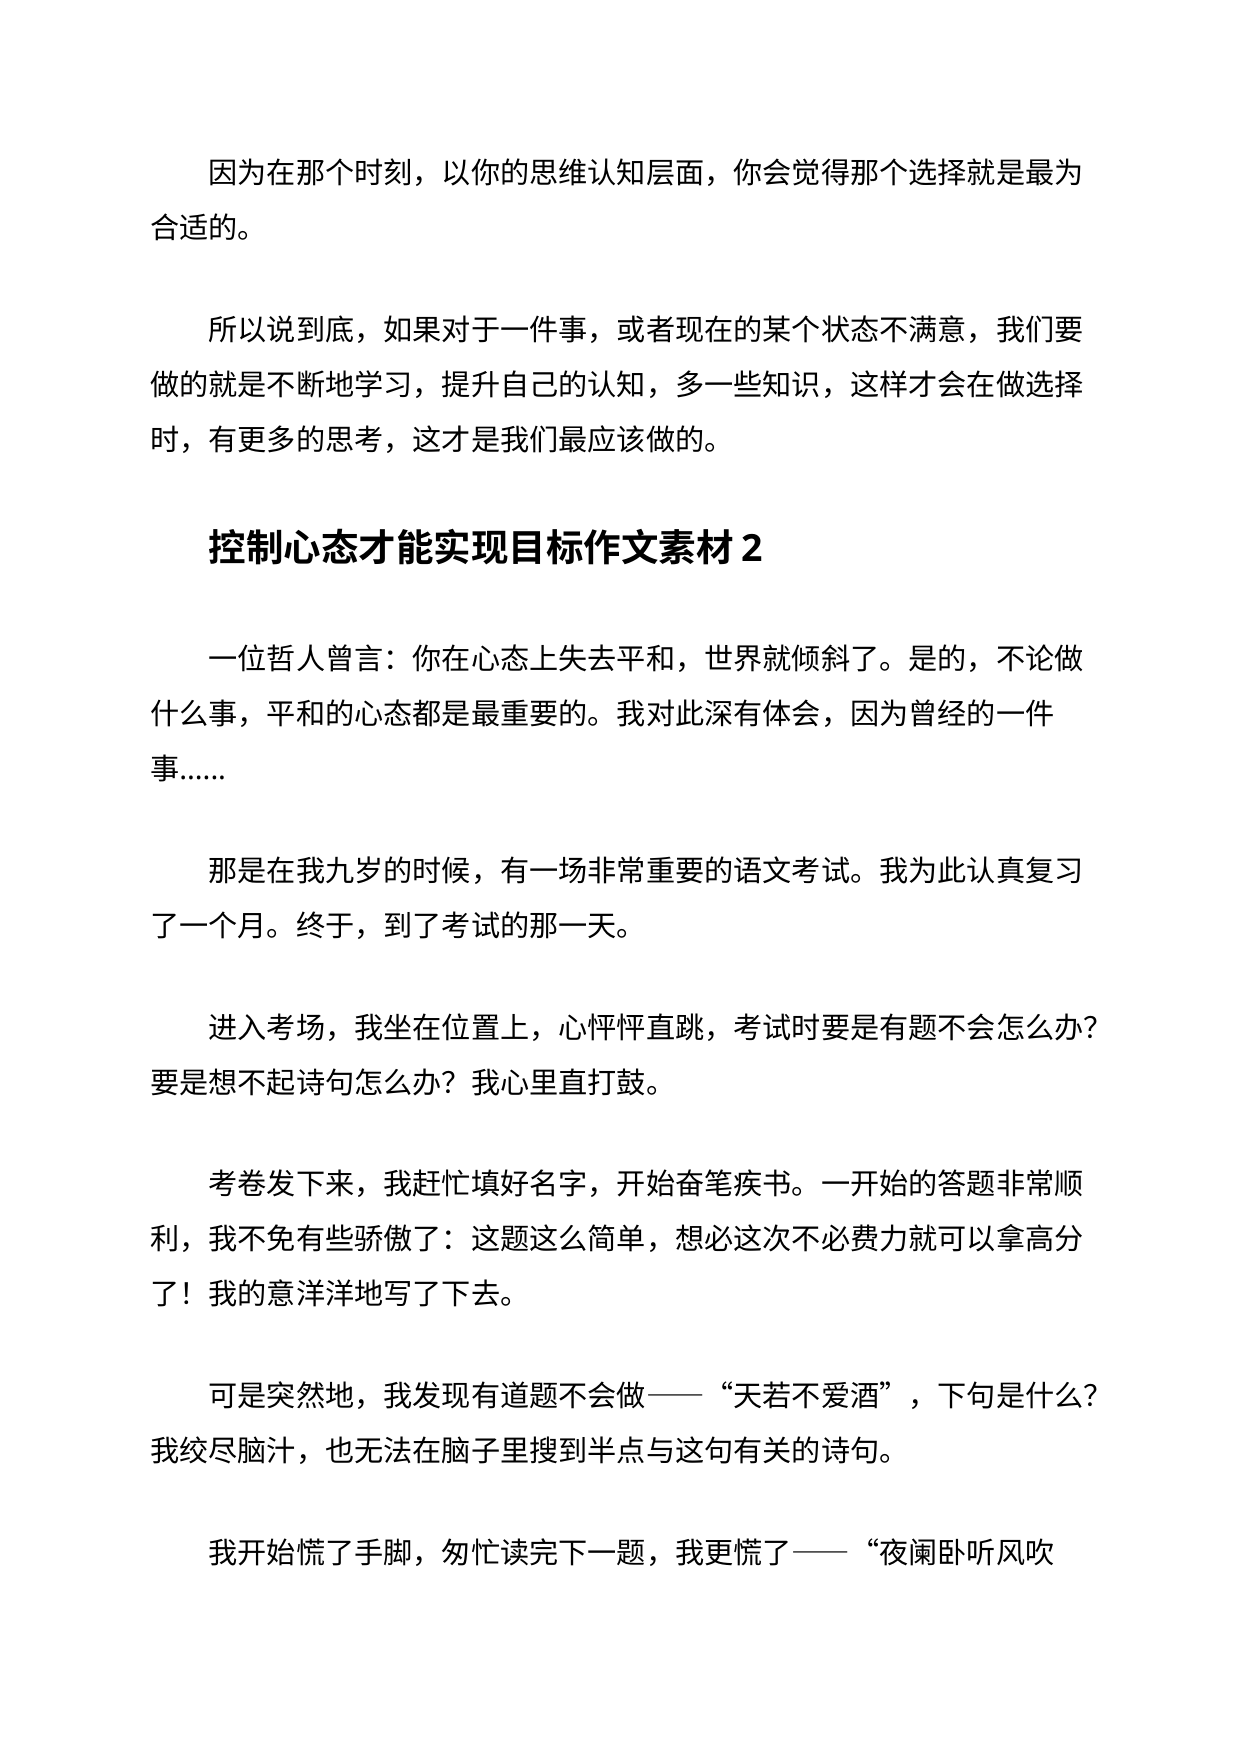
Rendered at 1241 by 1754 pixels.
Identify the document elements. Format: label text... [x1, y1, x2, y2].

text 进入考场，我坐在位置上，心怦怦直跳，考试时要是有题不会怎么办？要是想不起诗句怎么办？我心里直打鼓。 [150, 1004, 1090, 1101]
text 一位哲人曾言：你在心态上失去平和，世界就倾斜了。是的，不论做什么事，平和的心态都是最重要的。我对此深有体会，因为曾经的一件事...... [150, 636, 1090, 788]
text 那是在我九岁的时候，有一场非常重要的语文考试。我为此认真复习了一个月。终于，到了考试的那一天。 [150, 848, 1090, 945]
text 考卷发下来，我赶忙填好名字，开始奋笔疾书。一开始的答题非常顺利，我不免有些骄傲了：这题这么简单，想必这次不必费力就可以拿高分了！我的意洋洋地写了下去。 [150, 1161, 1090, 1313]
text 因为在那个时刻，以你的思维认知层面，你会觉得那个选择就是最为合适的。 [150, 150, 1090, 247]
text 所以说到底，如果对于一件事，或者现在的某个状态不满意，我们要做的就是不断地学习，提升自己的认知，多一些知识，这样才会在做选择时，有更多的思考，这才是我们最应该做的。 [150, 307, 1090, 459]
text 可是突然地，我发现有道题不会做——“天若不爱酒”，下句是什么？我绞尽脑汁，也无法在脑子里搜到半点与这句有关的诗句。 [150, 1372, 1090, 1470]
text 控制心态才能实现目标作文素材2 [150, 518, 1090, 573]
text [150, 1529, 1090, 1571]
